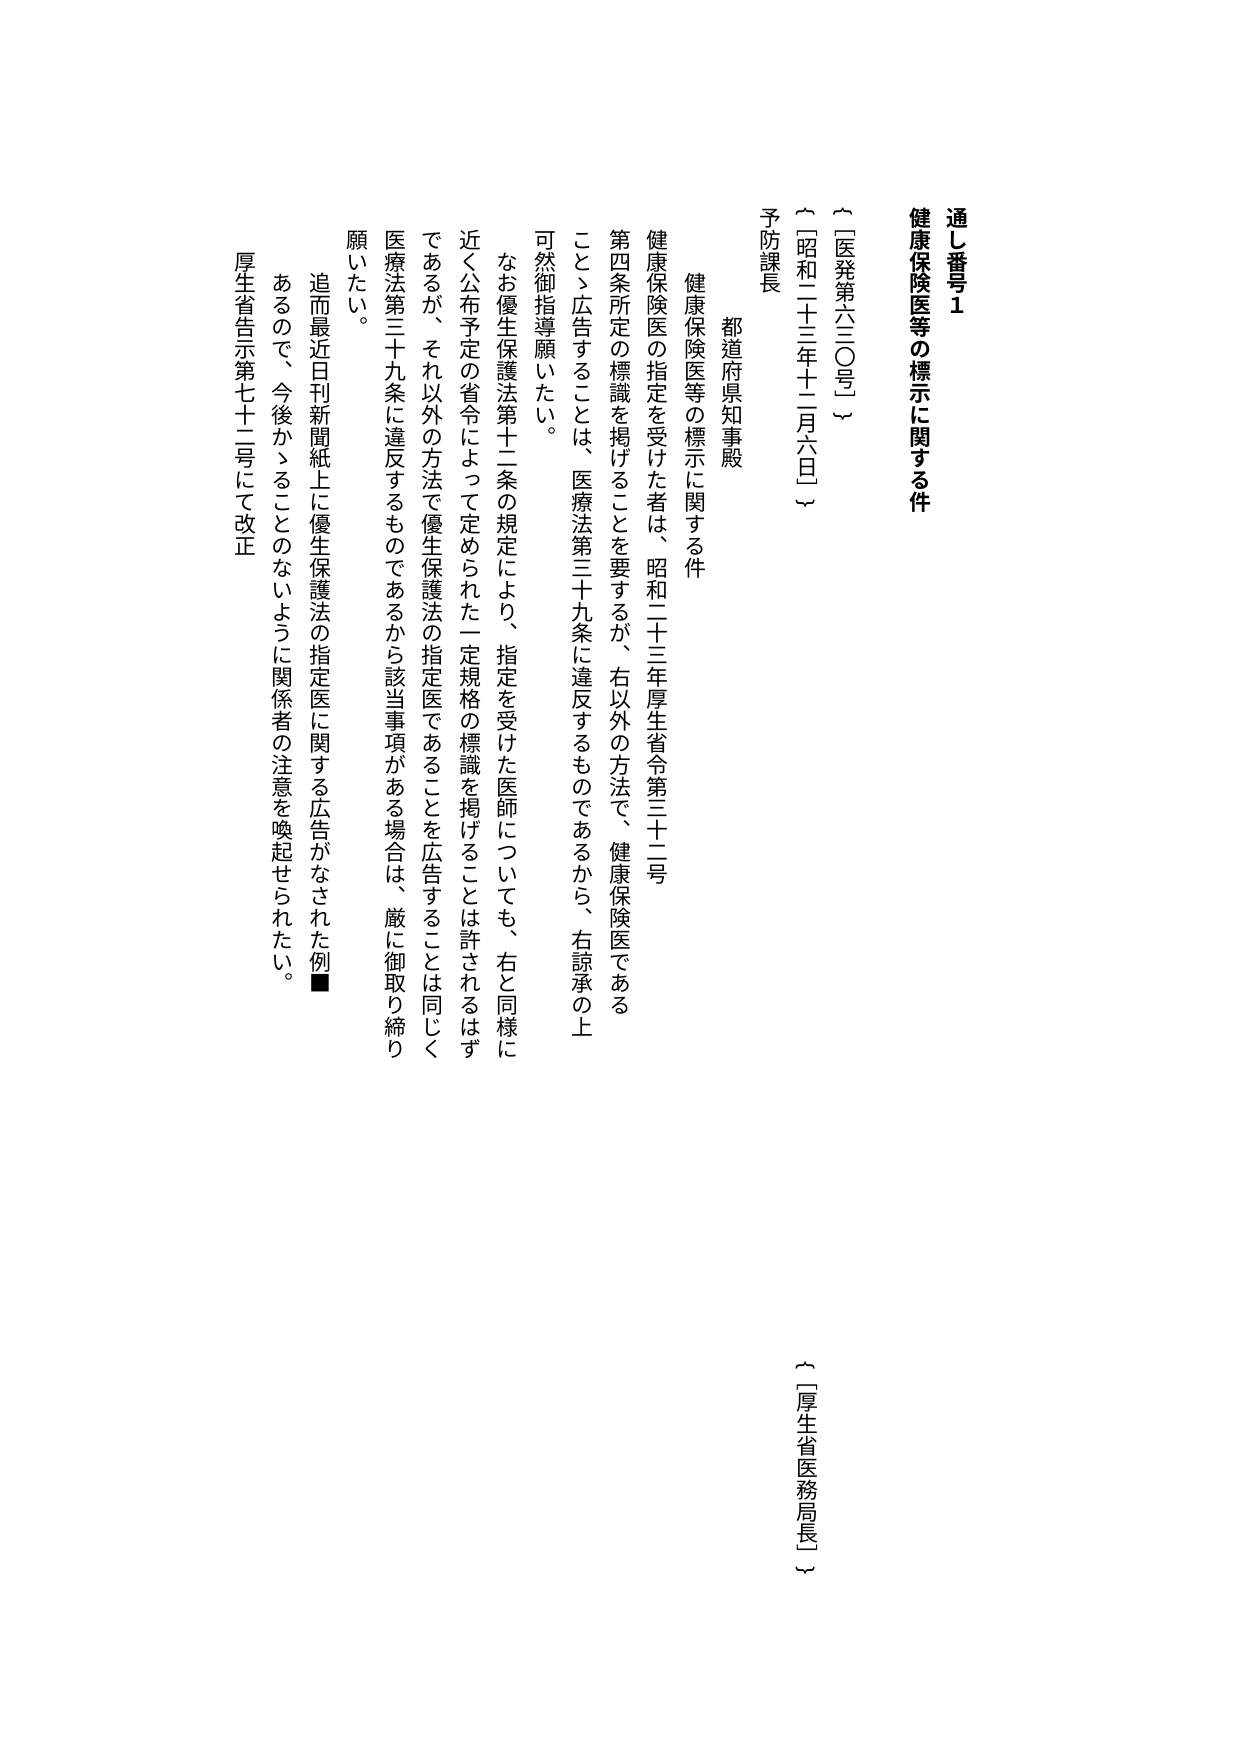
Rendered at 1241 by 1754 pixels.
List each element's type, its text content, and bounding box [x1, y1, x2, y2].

text 近く公布予定の省令によって定められた一定規格の標識を掲げることは許されるはず [451, 207, 489, 1577]
text 医療法第三十九条に違反するものであるから該当事項がある場合は、厳に御取り締り [376, 207, 414, 1577]
text 都道府県知事殿 [714, 207, 751, 1577]
text 第四条所定の標識を掲げることを要するが、右以外の方法で、健康保険医である [601, 207, 639, 1577]
text 健康保険医等の標示に関する件 [676, 207, 714, 1577]
text 予防課長 [751, 207, 789, 1577]
text ことゝ広告することは、医療法第三十九条に違反するものであるから、右諒承の上 [564, 207, 601, 1577]
text 願いたい。 [339, 207, 376, 1577]
text 健康保険医の指定を受けた者は、昭和二十三年厚生省令第三十二号 [639, 207, 676, 1577]
text であるが、それ以外の方法で優生保護法の指定医であることを広告することは同じく [414, 207, 451, 1577]
text あるので、今後かゝることのないように関係者の注意を喚起せられたい。 [264, 207, 301, 1577]
text 厚生省告示第七十二号にて改正 [226, 207, 264, 1577]
text {［昭和二十三年十二月六日］} {［厚生省医務局長］} [789, 207, 826, 1577]
text 通し番号１ [939, 207, 976, 1577]
text {［医発第六三〇号］} [826, 207, 864, 1577]
text なお優生保護法第十二条の規定により、指定を受けた医師についても、右と同様に [489, 207, 526, 1577]
text 可然御指導願いたい。 [526, 207, 564, 1577]
text 健康保険医等の標示に関する件 [901, 207, 939, 1577]
text 追而最近日刊新聞紙上に優生保護法の指定医に関する広告がなされた例■ [301, 207, 339, 1577]
